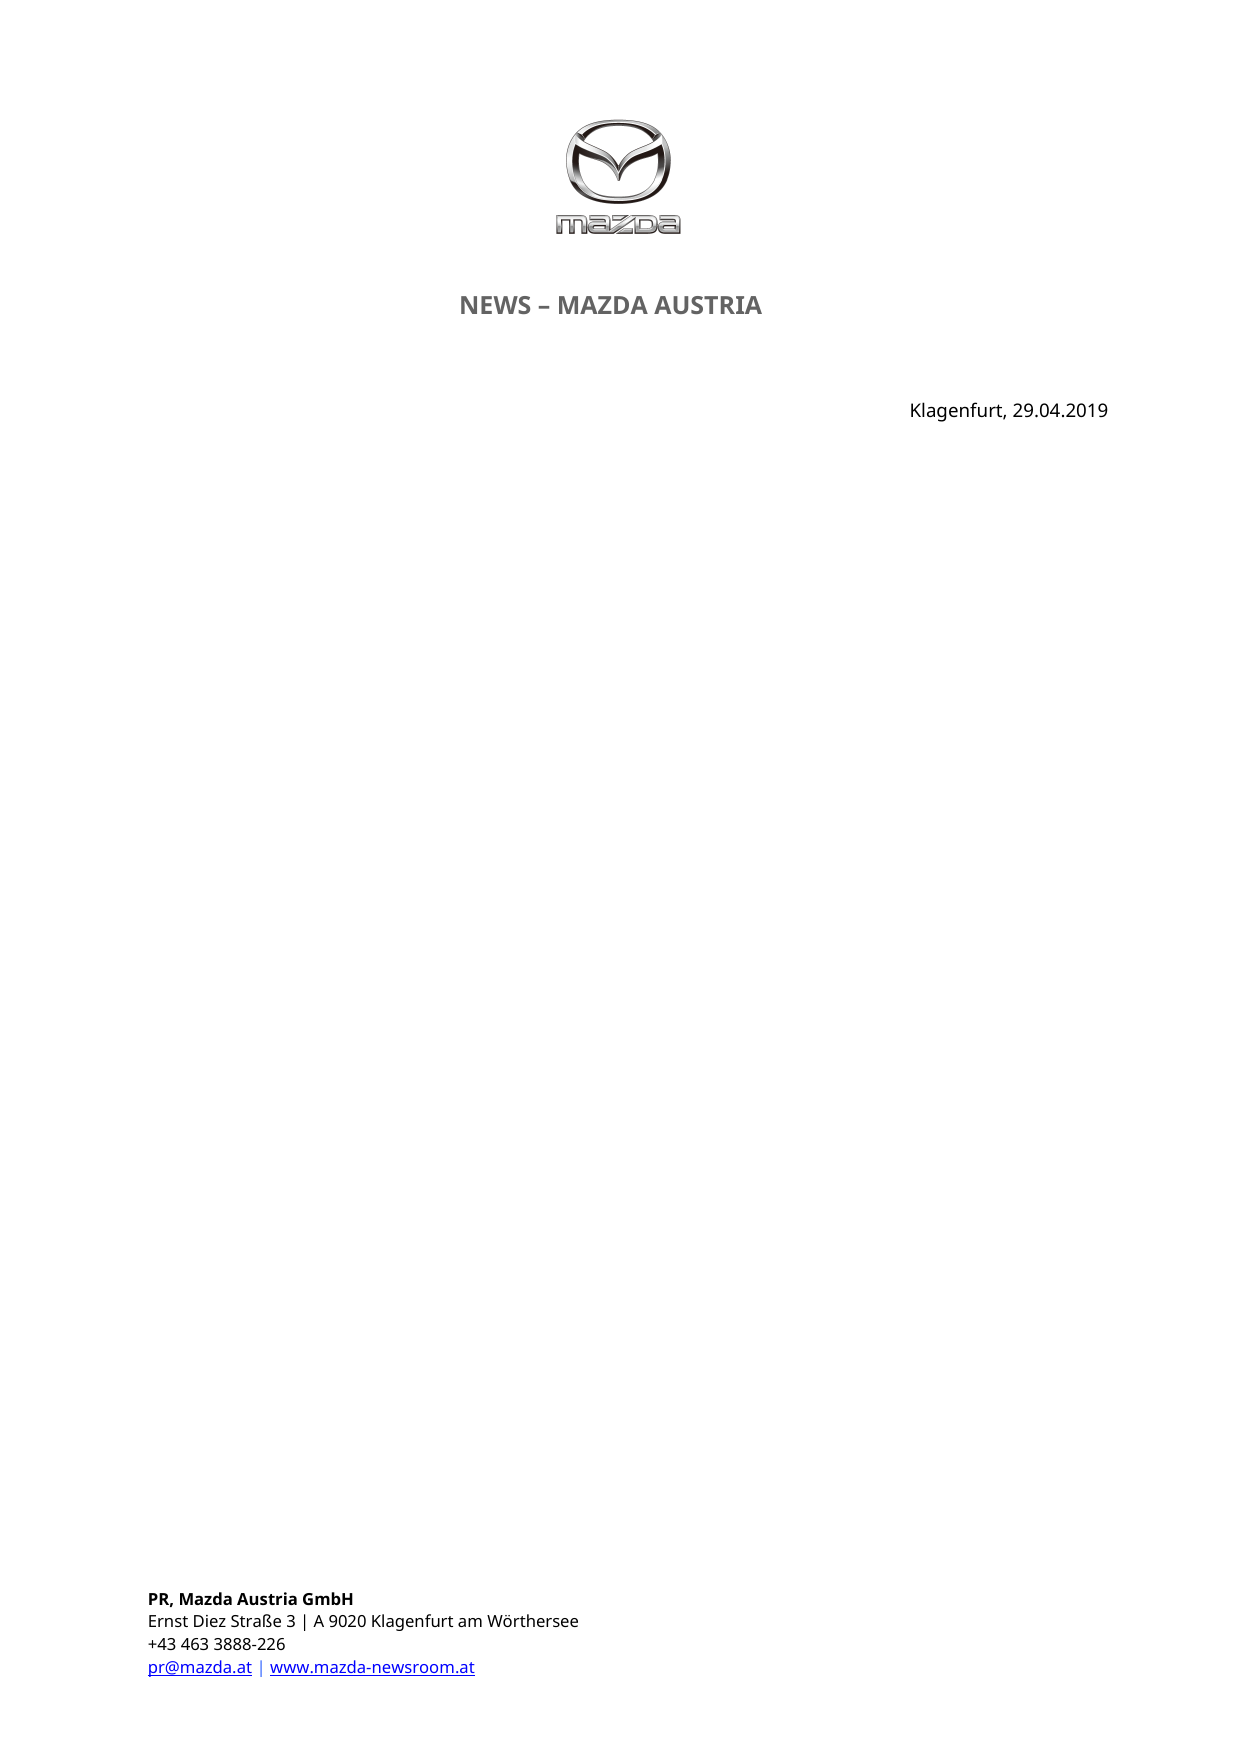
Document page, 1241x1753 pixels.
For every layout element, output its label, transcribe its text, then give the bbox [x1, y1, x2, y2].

text Klagenfurt, 29.04.2019 [148, 397, 1108, 423]
picture [0, 2, 1239, 357]
